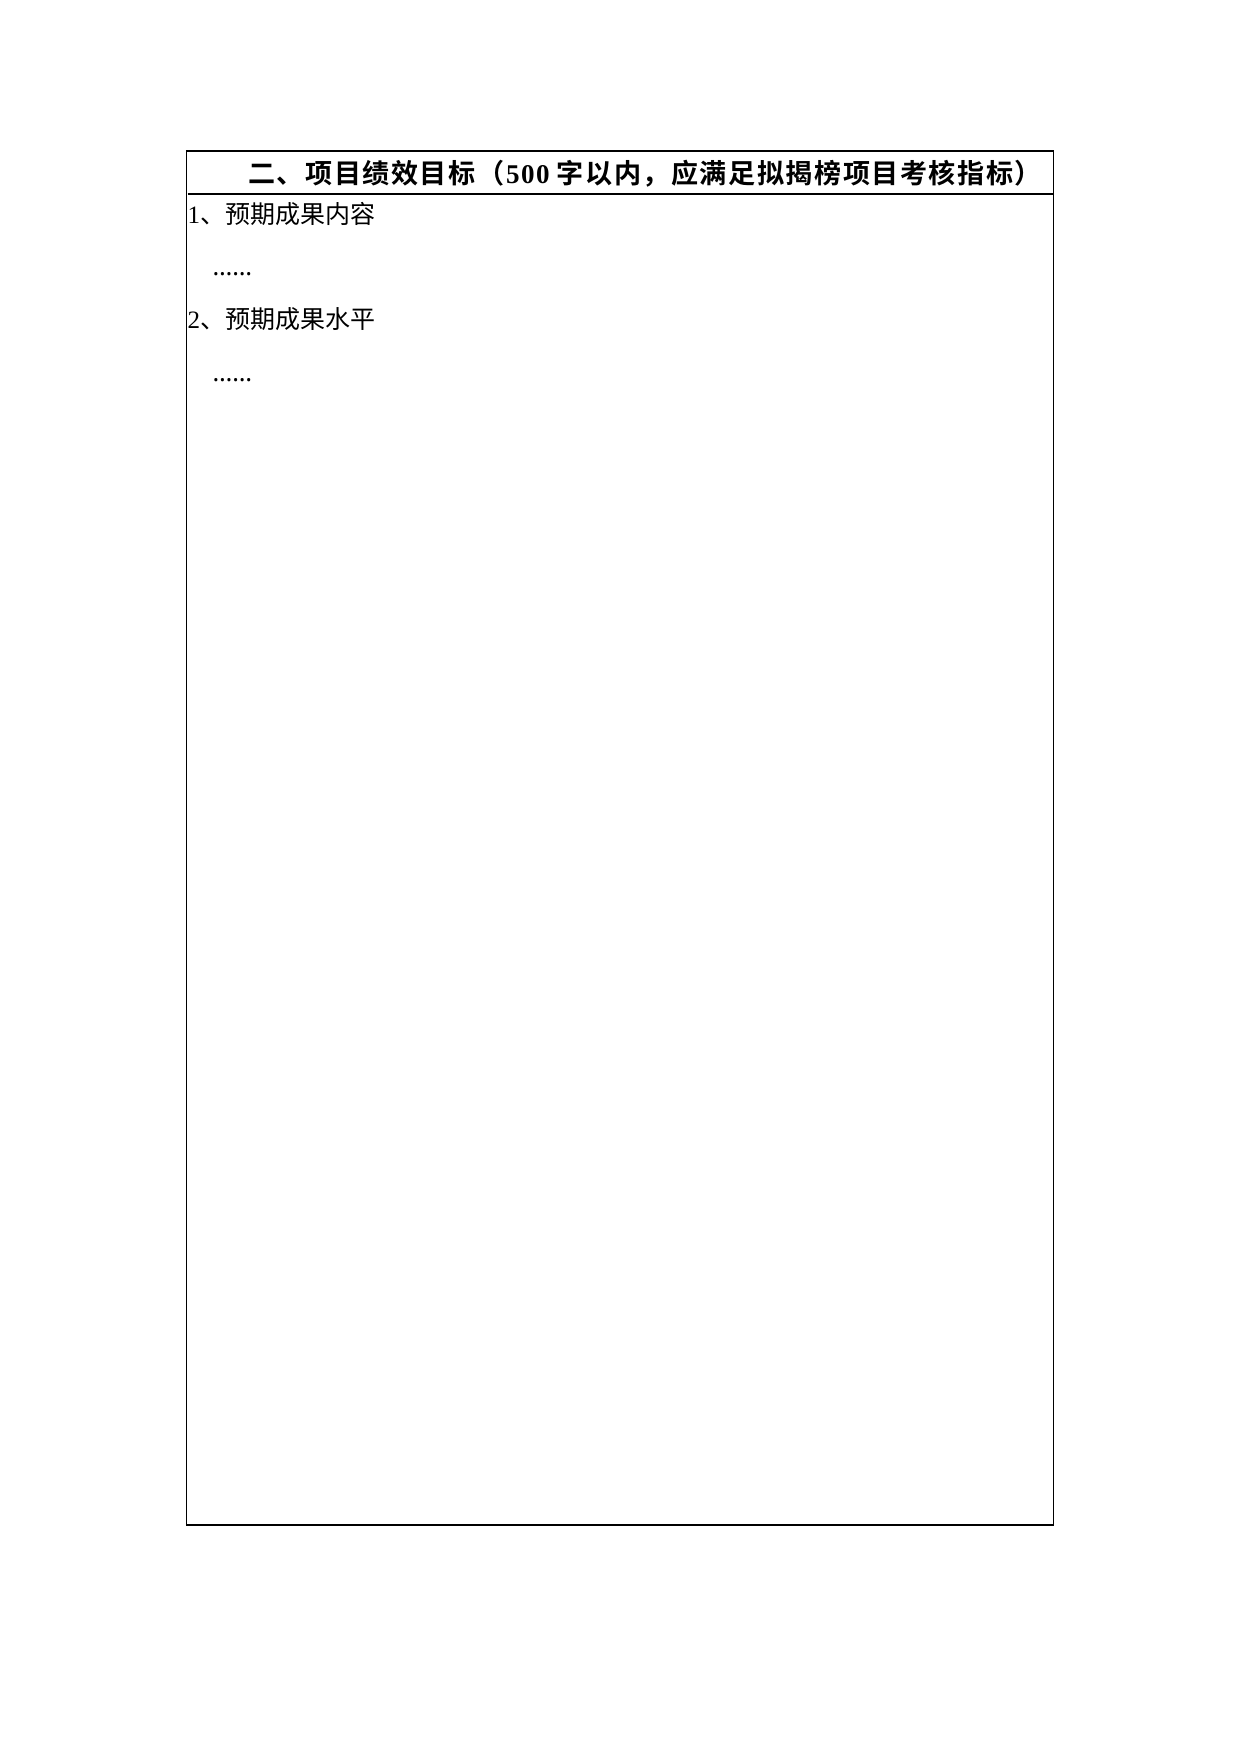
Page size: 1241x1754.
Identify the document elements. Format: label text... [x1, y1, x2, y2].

table_cell 1、预期成果内容 …… 2、预期成果水平 …… [187, 194, 1053, 1524]
table_header 二、项目绩效目标（500字以内，应满足拟揭榜项目考核指标） [187, 152, 1053, 193]
